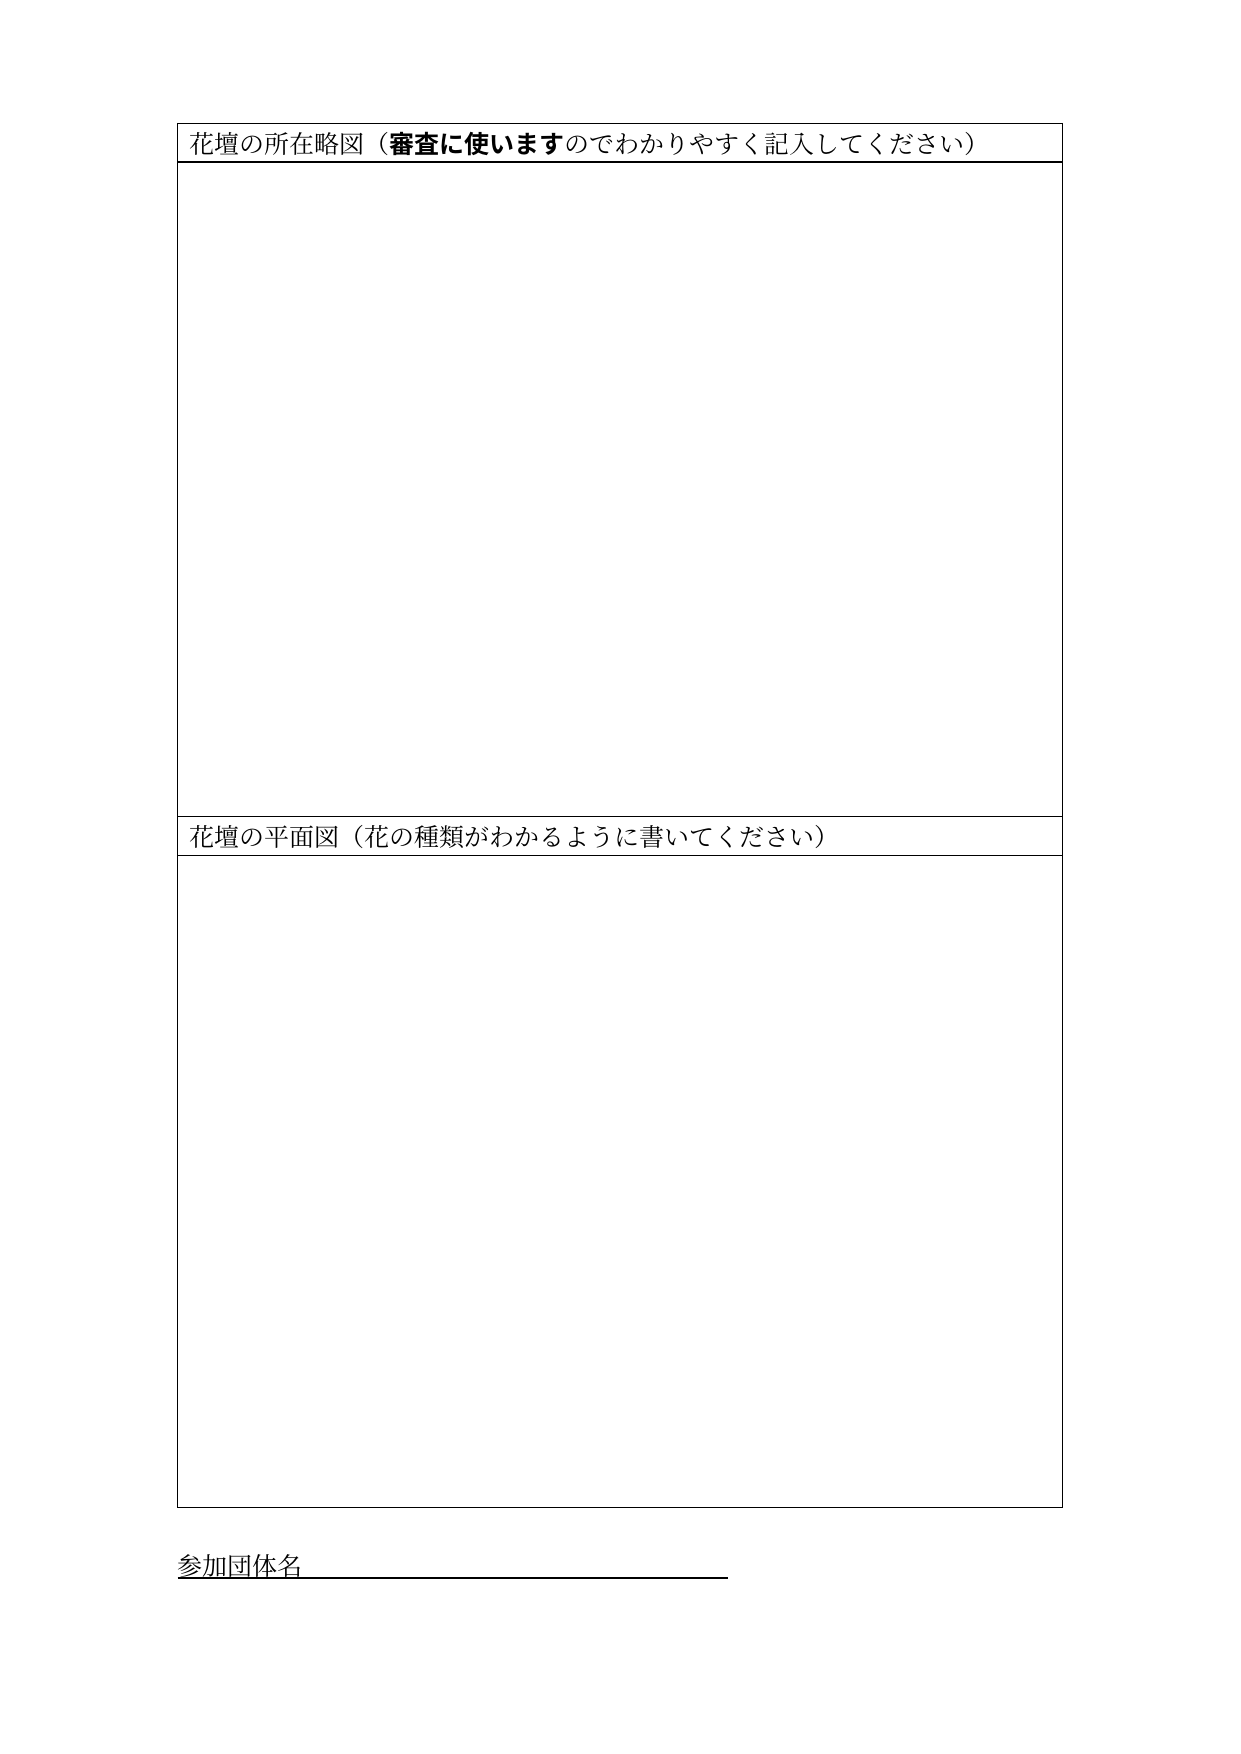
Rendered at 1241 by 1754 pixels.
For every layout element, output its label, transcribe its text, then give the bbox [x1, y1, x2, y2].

table_header 花壇の所在略図（審査に使いますのでわかりやすく記入してください） [178, 124, 1062, 161]
table_cell [178, 856, 1062, 1507]
table_cell 花壇の平面図（花の種類がわかるように書いてください） [178, 817, 1062, 855]
text 参加団体名 [177, 1546, 1063, 1583]
table_cell [178, 163, 1062, 816]
